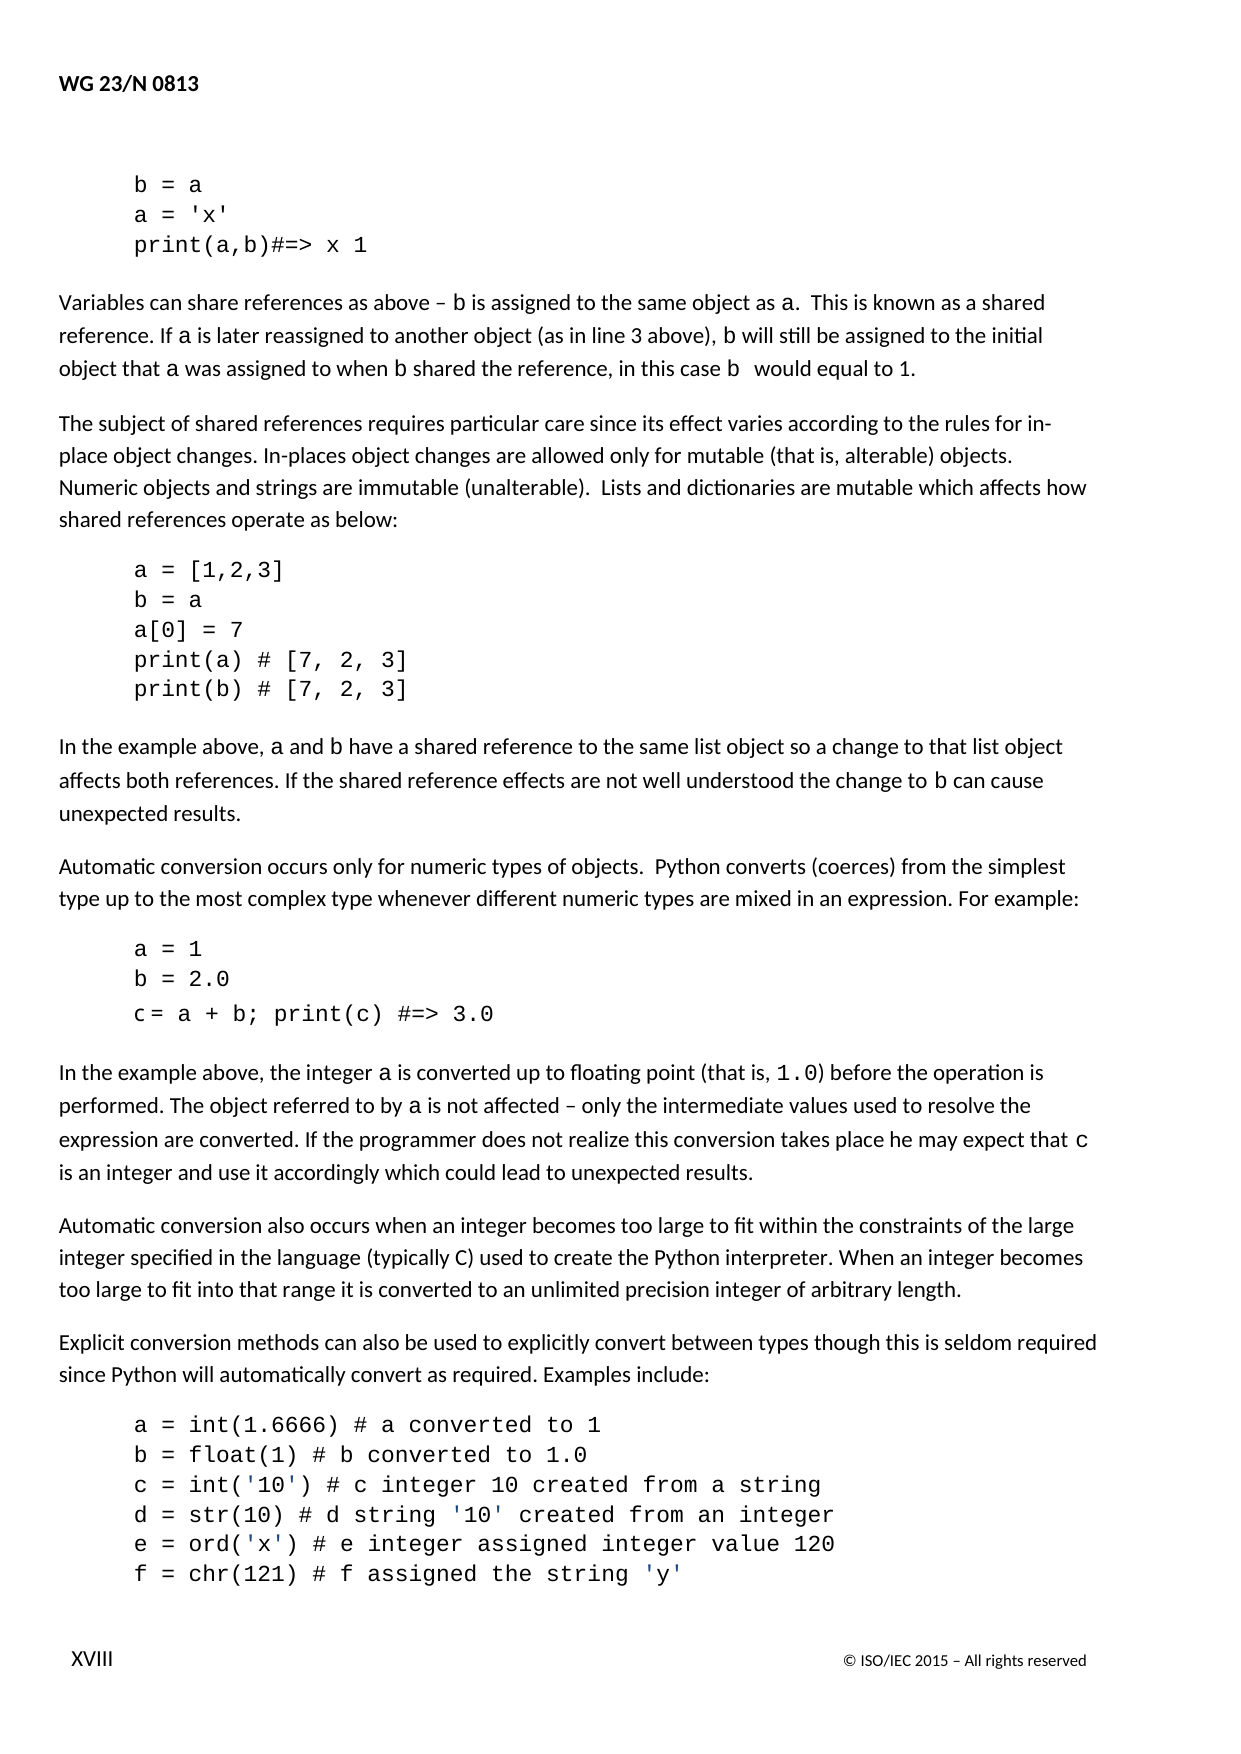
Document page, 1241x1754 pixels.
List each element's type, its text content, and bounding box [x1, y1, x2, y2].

text f = chr(121) # f assigned the string 'y' [58, 1563, 1099, 1588]
text b = a [58, 173, 1099, 199]
text The subject of shared references requires particular care since its effect varies according to the rules for in-place object changes. In-places object changes are allowed only for mutable (that is, alterable) objects. Numeric objects and strings are immutable (unalterable). Lists and dictionaries are mutable which affects how shared references operate as below: [58, 409, 1099, 533]
text In the example above, a and b have a shared reference to the same list object so a change to that list object affects both references. If the shared reference effects are not well understood the change to b can cause unexpected results. [58, 732, 1099, 827]
text b = a [58, 588, 1099, 614]
text Automatic conversion also occurs when an integer becomes too large to fit within the constraints of the large integer specified in the language (typically C) used to create the Python interpreter. When an integer becomes too large to fit into that range it is converted to an unlimited precision integer of arbitrary length. [58, 1211, 1099, 1303]
text Explicit conversion methods can also be used to explicitly convert between types though this is seldom required since Python will automatically convert as required. Examples include: [58, 1328, 1099, 1389]
text b = float(1) # b converted to 1.0 [58, 1443, 1099, 1469]
text d = str(10) # d string '10' created from an integer [58, 1503, 1099, 1529]
text e = ord('x') # e integer assigned integer value 120 [58, 1533, 1099, 1559]
text a[0] = 7 [58, 618, 1099, 644]
text c = a + b; print(c) #=> 3.0 [58, 997, 1099, 1028]
text print(b) # [7, 2, 3] [58, 678, 1099, 704]
text In the example above, the integer a is converted up to floating point (that is, 1.0) before the operation is performed. The object referred to by a is not affected – only the intermediate values used to resolve the expression are converted. If the programmer does not realize this conversion takes place he may expect that c is an integer and use it accordingly which could lead to unexpected results. [58, 1058, 1099, 1186]
text a = 'x' [58, 203, 1099, 229]
text Automatic conversion occurs only for numeric types of objects. Python converts (coerces) from the simplest type up to the most complex type whenever different numeric types are mixed in an expression. For example: [58, 852, 1099, 912]
text a = 1 [58, 937, 1099, 963]
text print(a) # [7, 2, 3] [58, 648, 1099, 674]
text print(a,b)#=> x 1 [58, 233, 1099, 259]
text b = 2.0 [58, 967, 1099, 993]
text Variables can share references as above – b is assigned to the same object as a. This is known as a shared reference. If a is later reassigned to another object (as in line 3 above), b will still be assigned to the initial object that a was assigned to when b shared the reference, in this case b would equal to 1. [58, 288, 1099, 384]
text c = int('10') # c integer 10 created from a string [58, 1473, 1099, 1499]
text a = int(1.6666) # a converted to 1 [58, 1414, 1099, 1439]
text a = [1,2,3] [58, 558, 1099, 584]
